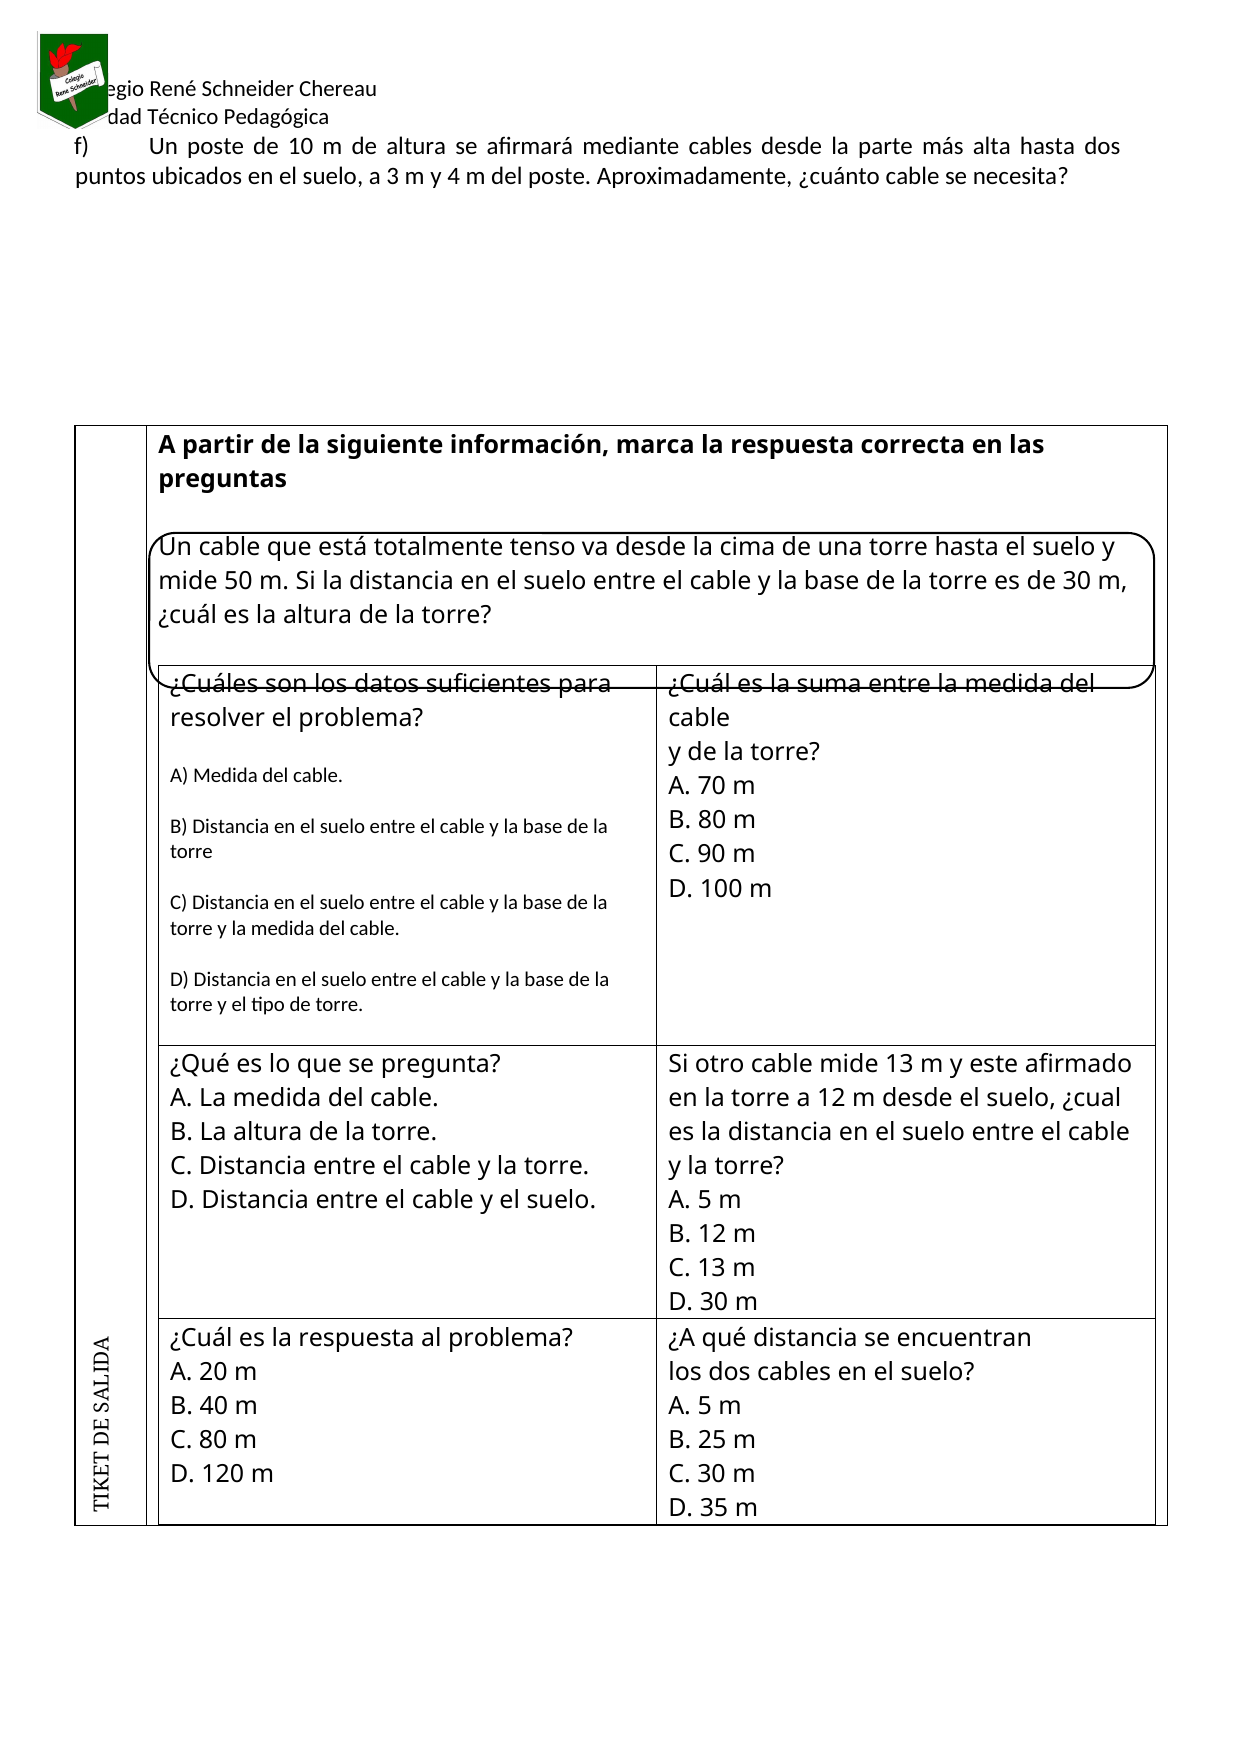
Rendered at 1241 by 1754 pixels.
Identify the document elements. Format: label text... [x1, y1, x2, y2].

picture [36, 31, 109, 129]
table_header TIKET DE SALIDA [76, 426, 146, 1525]
list Un poste de 10 m de altura se afirmará mediante cables desde la parte más alta hasta dos puntos ubicados en el suelo, a 3 m y 4 m del poste. Aproximadamente, ¿cuánto cable se necesita? [74, 130, 1122, 191]
table_header A partir de la siguiente información, marca la respuesta correcta en las preguntas Un cable que está totalmente tenso va desde la cima de una torre hasta el suelo y mide 50 m. Si la distancia en el suelo entre el cable y la base de la torre es de 30 m, ¿cuál es la altura de la torre? [147, 426, 1167, 1525]
